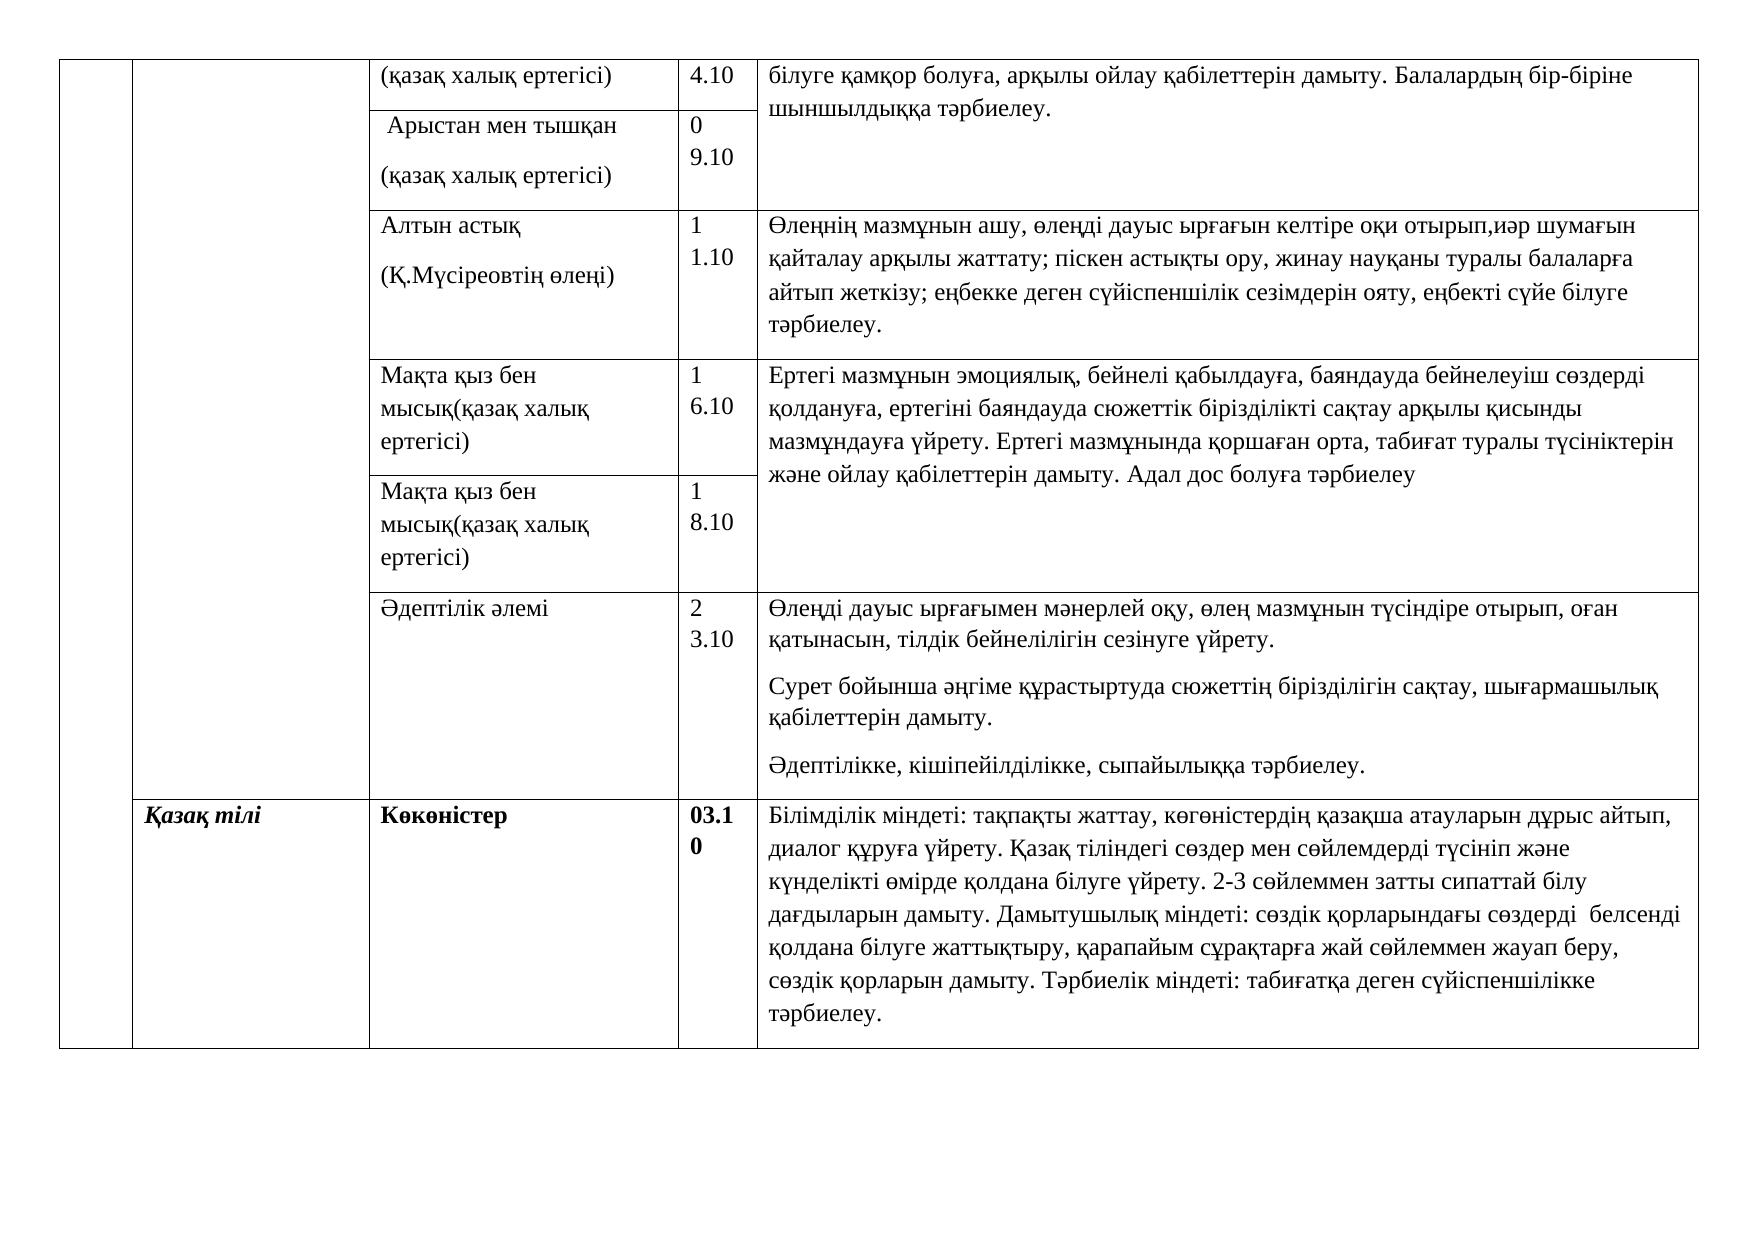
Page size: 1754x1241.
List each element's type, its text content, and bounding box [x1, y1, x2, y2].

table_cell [370, 111, 678, 209]
table_cell 23.10 [679, 593, 757, 799]
table_cell Өлеңнің мазмұнын ашу, өлеңді дауыс ырғағын келтіре оқи отырып,иәр шумағын қайталау арқылы жаттату; піскен астықты ору, жинау науқаны туралы балаларға айтып жеткізу; еңбекке деген сүйіспеншілік сезімдерін ояту, еңбекті сүйе білуге тәрбиелеу. [758, 211, 1698, 359]
table_cell Мақта қыз бен мысық(қазақ халық ертегісі) [370, 360, 678, 475]
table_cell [370, 60, 678, 109]
table_cell Көкөністер [370, 800, 678, 1048]
table_cell 18.10 [679, 476, 757, 592]
table_cell Алтын астық (Қ.Мүсіреовтің өлеңі) [370, 211, 678, 359]
table_cell Әдептілік әлемі [370, 593, 678, 799]
table_cell 09.10 [679, 111, 757, 209]
table_cell 03.10 [679, 800, 757, 1048]
table_cell 16.10 [679, 360, 757, 475]
table_cell 11.10 [679, 211, 757, 359]
table_cell Ертегі мазмұнын эмоциялық, бейнелі қабылдауға, баяндауда бейнелеуіш сөздерді қолдануға, ертегіні баяндауда сюжеттік бірізділікті сақтау арқылы қисынды мазмұндауға үйрету. Ертегі мазмұнында қоршаған орта, табиғат туралы түсініктерін және ойлау қабілеттерін дамыту. Адал дос болуға тәрбиелеу [758, 360, 1698, 592]
table_cell Қазақ тілі [133, 800, 369, 1048]
table_cell Өлеңді дауыс ырғағымен мәнерлей оқу, өлең мазмұнын түсіндіре отырып, оған қатынасын, тілдік бейнелілігін сезінуге үйрету. Сурет бойынша әңгіме құрастыртуда сюжеттің бірізділігін сақтау, шығармашылық қабілеттерін дамыту. Әдептілікке, кішіпейілділікке, сыпайылыққа тәрбиелеу. [758, 593, 1698, 799]
table_cell 04.10 [679, 60, 757, 109]
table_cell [758, 60, 1698, 209]
table_cell Мақта қыз бен мысық(қазақ халық ертегісі) [370, 476, 678, 592]
table_cell Білімділік міндеті: тақпақты жаттау, көгөністердің қазақша атауларын дұрыс айтып, диалог құруға үйрету. Қазақ тіліндегі сөздер мен сөйлемдерді түсініп және күнделікті өмірде қолдана білуге үйрету. 2-3 сөйлеммен затты сипаттай білу дағдыларын дамыту. Дамытушылық міндеті: сөздік қорларындағы сөздерді белсенді қолдана білуге жаттықтыру, қарапайым сұрақтарға жай сөйлеммен жауап беру, сөздік қорларын дамыту. Тәрбиелік міндеті: табиғатқа деген сүйіспеншілікке тәрбиелеу. [758, 800, 1698, 1048]
